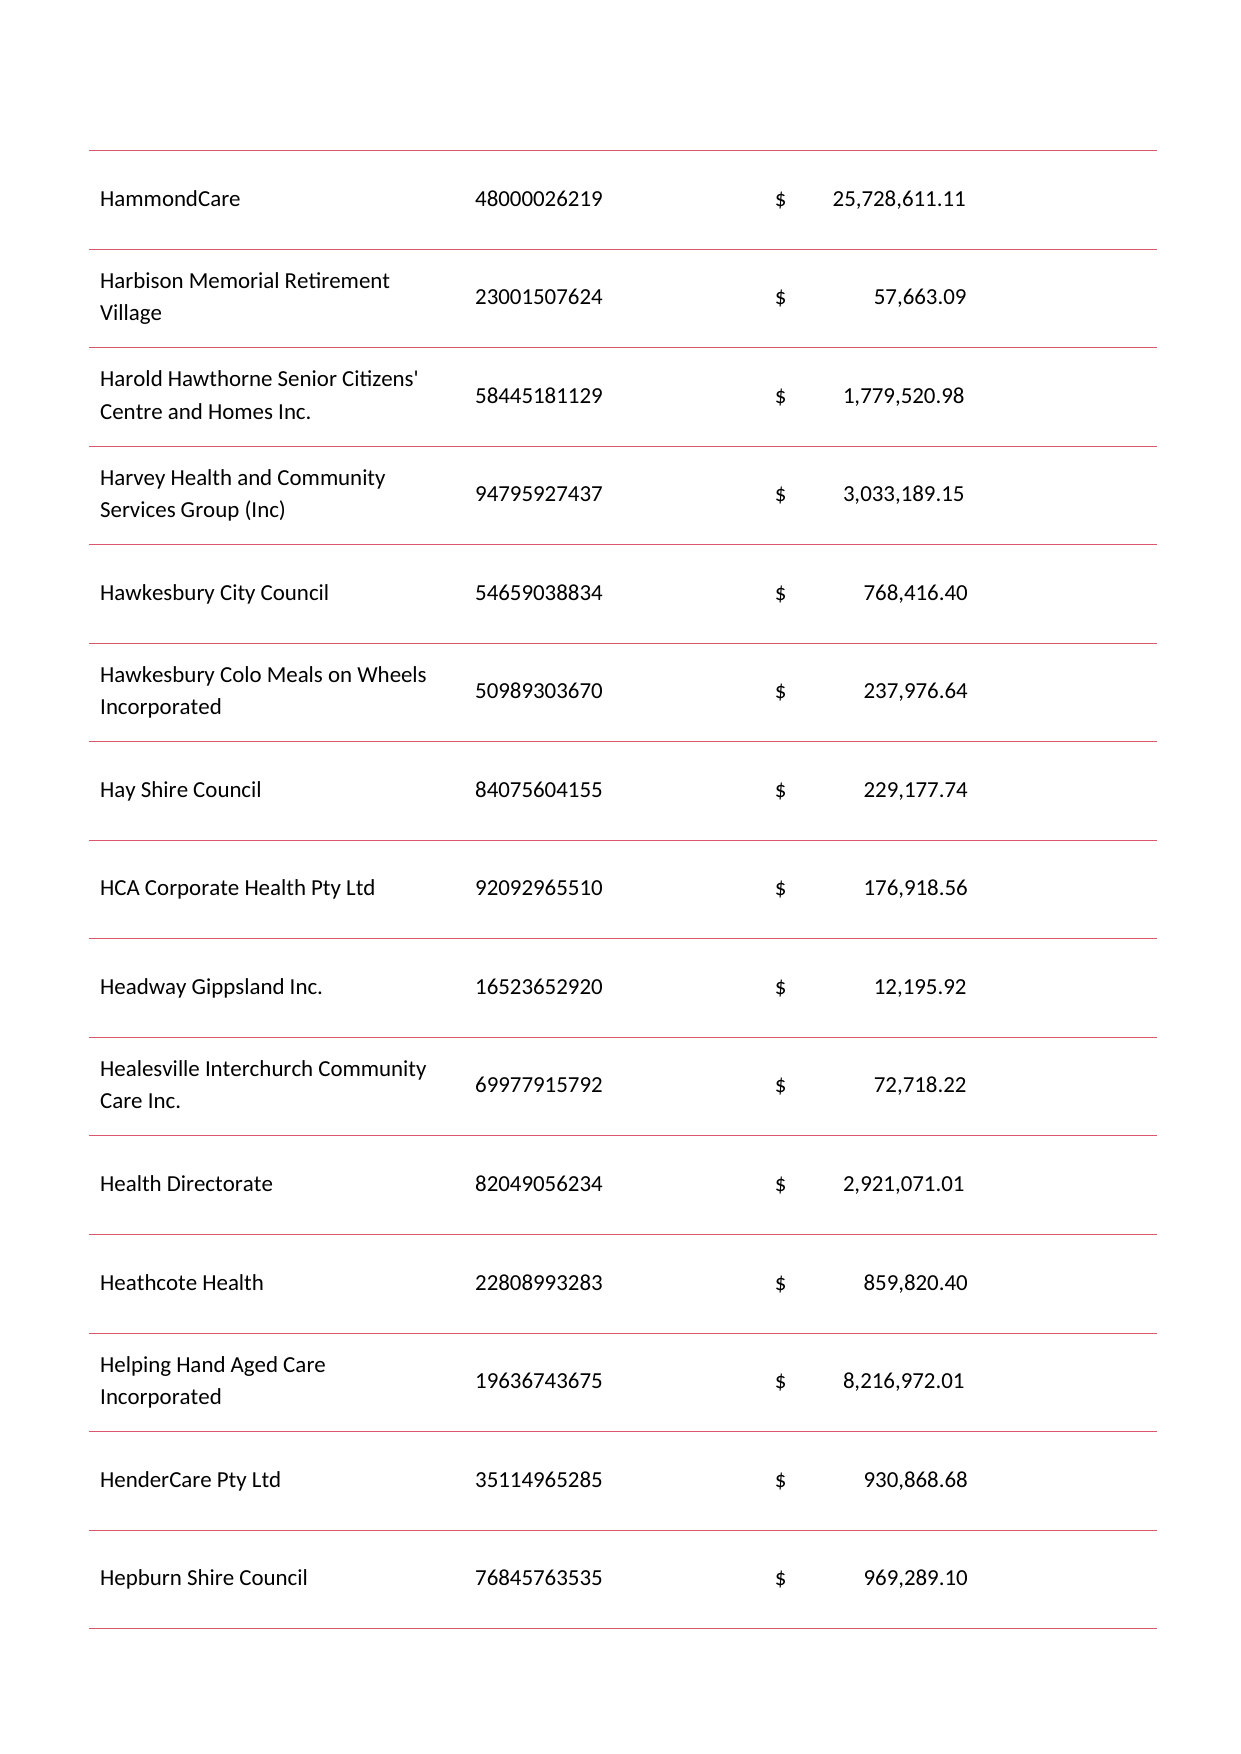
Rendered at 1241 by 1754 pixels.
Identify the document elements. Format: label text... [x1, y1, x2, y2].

table_cell $ 969,289.10 [763, 1531, 1157, 1628]
table_cell 35114965285 [464, 1432, 763, 1529]
table_cell 23001507624 [464, 250, 763, 347]
table_cell Hepburn Shire Council [89, 1531, 464, 1628]
table_cell $ 3,033,189.15 [763, 447, 1157, 544]
table_cell 82049056234 [464, 1136, 763, 1234]
table_cell $ 859,820.40 [763, 1235, 1157, 1332]
table_cell 58445181129 [464, 348, 763, 446]
table_cell Helping Hand Aged Care Incorporated [89, 1334, 464, 1431]
table_cell Hawkesbury Colo Meals on Wheels Incorporated [89, 644, 464, 741]
table_cell Health Directorate [89, 1136, 464, 1234]
table_cell $ 930,868.68 [763, 1432, 1157, 1529]
table_cell $ 229,177.74 [763, 742, 1157, 840]
table_cell $ 72,718.22 [763, 1038, 1157, 1135]
table_cell Harold Hawthorne Senior Citizens' Centre and Homes Inc. [89, 348, 464, 446]
table_cell HenderCare Pty Ltd [89, 1432, 464, 1529]
table_cell Hawkesbury City Council [89, 545, 464, 643]
table_cell Headway Gippsland Inc. [89, 939, 464, 1037]
table_cell HammondCare [89, 151, 464, 248]
table_cell Healesville Interchurch Community Care Inc. [89, 1038, 464, 1135]
table_cell $ 12,195.92 [763, 939, 1157, 1037]
table_cell 16523652920 [464, 939, 763, 1037]
table_cell 48000026219 [464, 151, 763, 248]
table_cell 22808993283 [464, 1235, 763, 1332]
table_cell 84075604155 [464, 742, 763, 840]
table_cell 92092965510 [464, 841, 763, 938]
table_cell $ 768,416.40 [763, 545, 1157, 643]
table_cell 94795927437 [464, 447, 763, 544]
table_cell 50989303670 [464, 644, 763, 741]
table_cell Hay Shire Council [89, 742, 464, 840]
table_cell Heathcote Health [89, 1235, 464, 1332]
table_cell 76845763535 [464, 1531, 763, 1628]
table_cell Harbison Memorial Retirement Village [89, 250, 464, 347]
table_cell $ 237,976.64 [763, 644, 1157, 741]
table_cell 19636743675 [464, 1334, 763, 1431]
table_cell Harvey Health and Community Services Group (Inc) [89, 447, 464, 544]
table_cell $ 57,663.09 [763, 250, 1157, 347]
table_cell $ 8,216,972.01 [763, 1334, 1157, 1431]
table_cell $ 2,921,071.01 [763, 1136, 1157, 1234]
table_cell $ 176,918.56 [763, 841, 1157, 938]
table_cell HCA Corporate Health Pty Ltd [89, 841, 464, 938]
table_cell 69977915792 [464, 1038, 763, 1135]
table_cell 54659038834 [464, 545, 763, 643]
table_cell $ 1,779,520.98 [763, 348, 1157, 446]
table_cell $ 25,728,611.11 [763, 151, 1157, 248]
